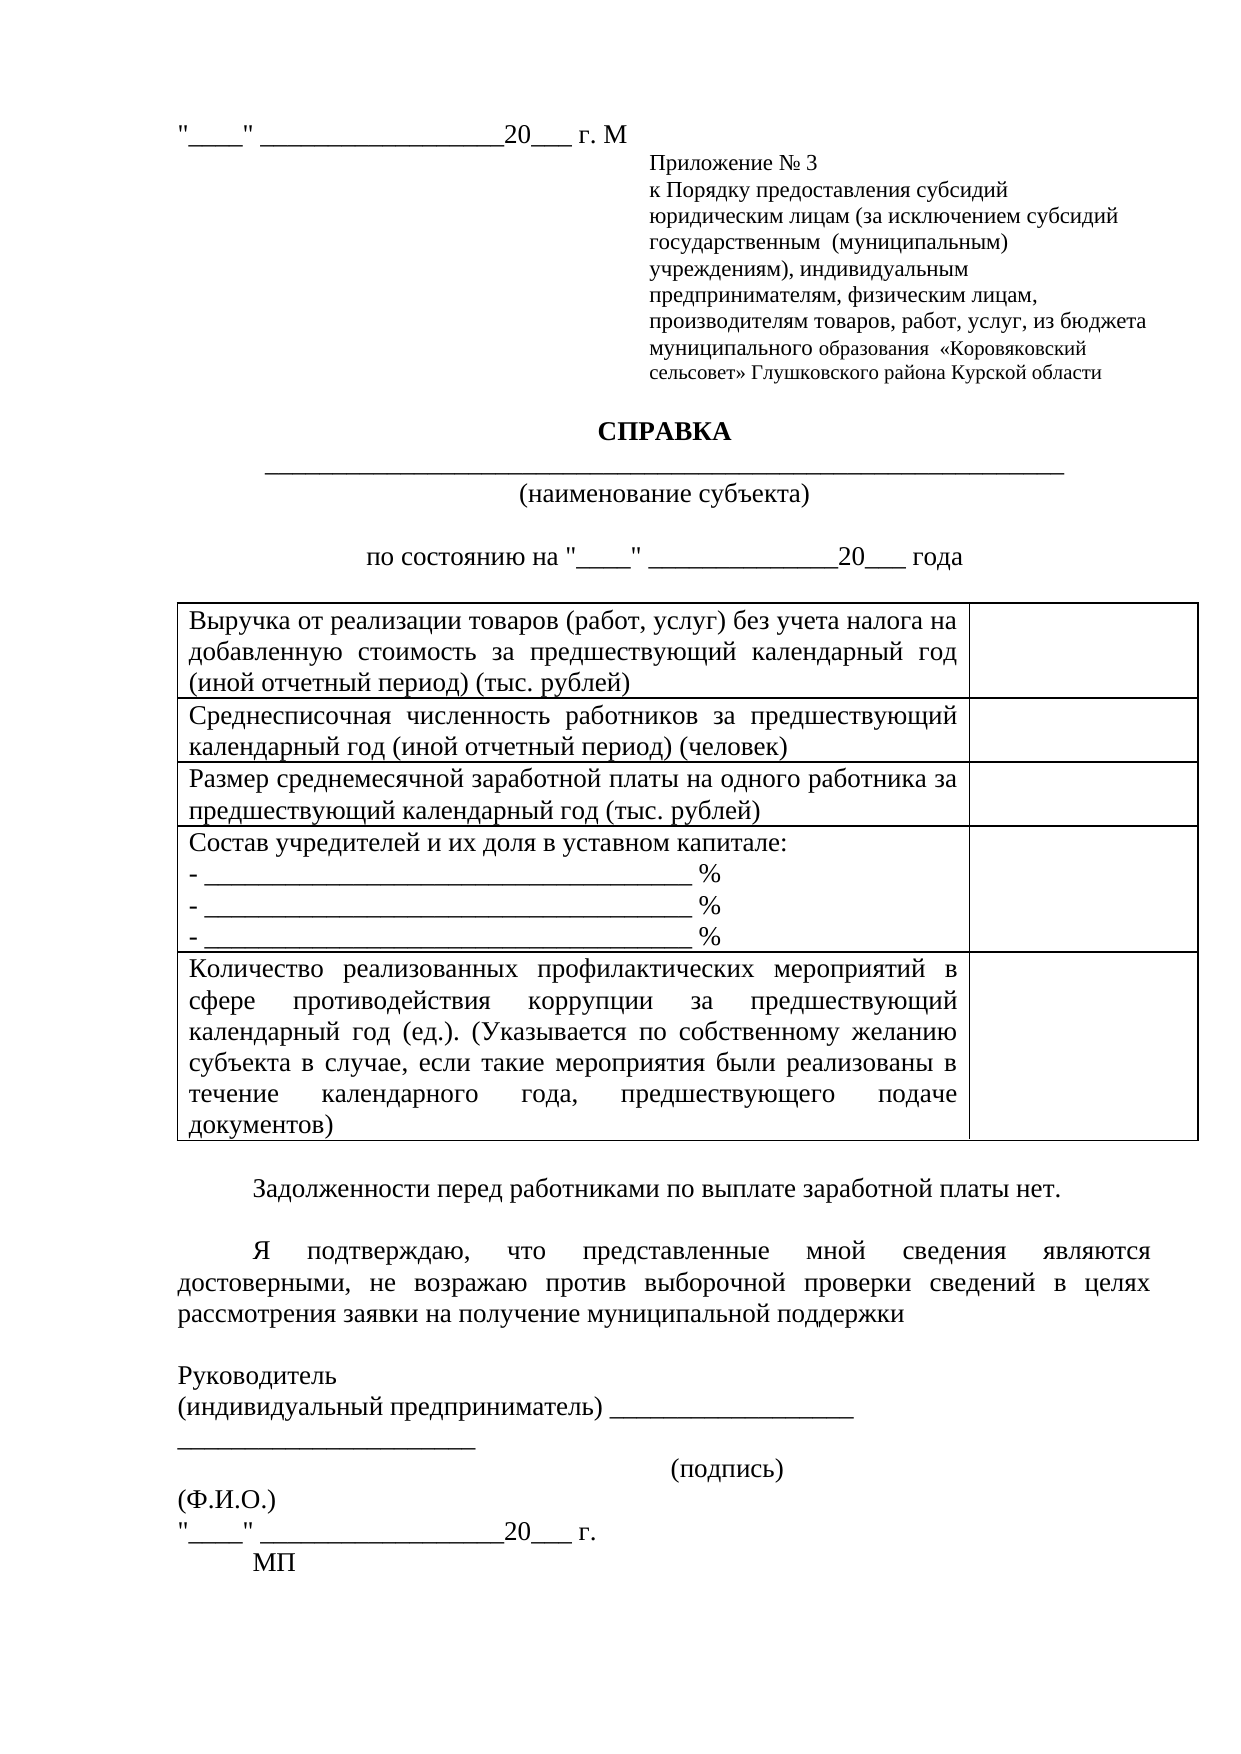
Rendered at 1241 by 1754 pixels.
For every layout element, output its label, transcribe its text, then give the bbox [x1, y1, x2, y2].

text Задолженности перед работниками по выплате заработной платы нет. [177, 1172, 1152, 1203]
table_cell Состав учредителей и их доля в уставном капитале: - ____________________________________ % - ____________________________________ % - ____________________________________ % [178, 827, 969, 951]
table_cell Количество реализованных профилактических мероприятий в сфере противодействия коррупции за предшествующий календарный год (ед.). (Указывается по собственному желанию субъекта в случае, если такие мероприятия были реализованы в течение календарного года, предшествующего подаче документов) [178, 953, 969, 1139]
table_cell [970, 827, 1197, 951]
table_header [970, 604, 1197, 697]
text Приложение № 3 [649, 149, 1152, 176]
text МП [177, 1546, 1152, 1577]
text к Порядку предоставления субсидий [649, 176, 1152, 202]
table_cell [970, 953, 1197, 1139]
text по состоянию на "____" ______________20___ года [177, 540, 1152, 571]
table_cell [970, 699, 1197, 761]
table_cell Среднесписочная численность работников за предшествующий календарный год (иной отчетный период) (человек) [178, 699, 969, 761]
text СПРАВКА [177, 415, 1152, 446]
text (индивидуальный предприниматель) __________________ ______________________ [177, 1390, 1152, 1452]
table_header Выручка от реализации товаров (работ, услуг) без учета налога на добавленную стоимость за предшествующий календарный год (иной отчетный период) (тыс. рублей) [178, 604, 969, 697]
text Я подтверждаю, что представленные мной сведения являются достоверными, не возражаю против выборочной проверки сведений в целях рассмотрения заявки на получение муниципальной поддержки [177, 1234, 1152, 1328]
text юридическим лицам (за исключением субсидий государственным (муниципальным) учреждениям), индивидуальным предпринимателям, физическим лицам, производителям товаров, работ, услуг, из бюджета муниципального образования «Коровяковский сельсовет» Глушковского района Курской области [649, 202, 1152, 384]
table_cell Размер среднемесячной заработной платы на одного работника за предшествующий календарный год (тыс. рублей) [178, 763, 969, 825]
text "____" __________________20___ г. [177, 1515, 1152, 1546]
text "____" __________________20___ г. М [177, 118, 1152, 149]
text (наименование субъекта) [177, 478, 1152, 509]
text Руководитель [177, 1359, 1152, 1390]
text (подпись) (Ф.И.О.) [177, 1452, 1152, 1515]
table_cell [970, 763, 1197, 825]
text ___________________________________________________________ [177, 446, 1152, 478]
